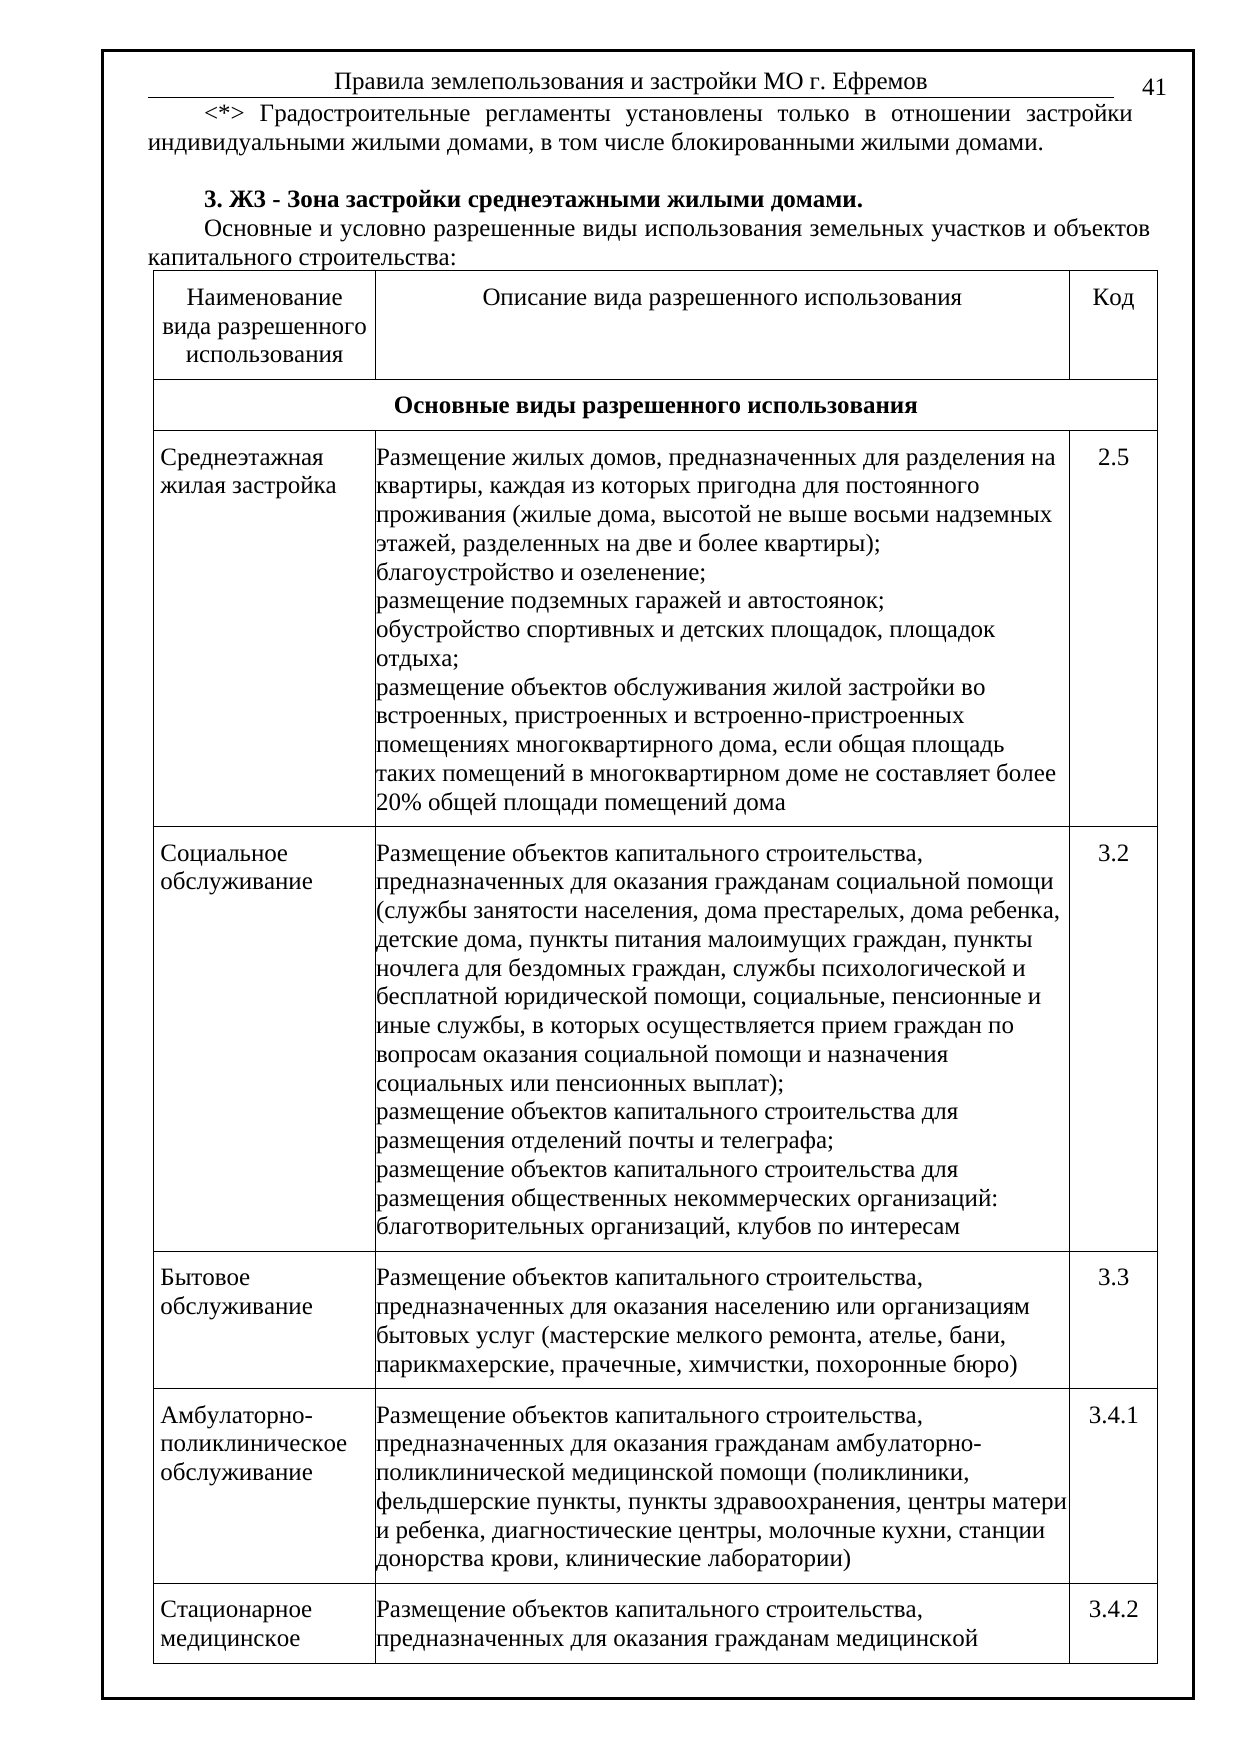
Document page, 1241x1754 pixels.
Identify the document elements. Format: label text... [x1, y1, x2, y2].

table_cell 2.5 [1070, 431, 1157, 826]
table_cell Бытовое обслуживание [154, 1252, 375, 1388]
text 3. Ж3 - Зона застройки среднеэтажными жилыми домами. [148, 184, 1152, 213]
table_header Наименование вида разрешенного использования [154, 271, 375, 379]
table_cell Социальное обслуживание [154, 827, 375, 1251]
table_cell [154, 1584, 375, 1663]
table_cell 3.4.1 [1070, 1389, 1157, 1583]
table_cell 3.3 [1070, 1252, 1157, 1388]
table_cell Среднеэтажная жилая застройка [154, 431, 375, 826]
table_cell Размещение жилых домов, предназначенных для разделения на квартиры, каждая из которых пригодна для постоянного проживания (жилые дома, высотой не выше восьми надземных этажей, разделенных на две и более квартиры); благоустройство и озеленение; размещение подземных гаражей и автостоянок; обустройство спортивных и детских площадок, площадок отдыха; размещение объектов обслуживания жилой застройки во встроенных, пристроенных и встроенно-пристроенных помещениях многоквартирного дома, если общая площадь таких помещений в многоквартирном доме не составляет более 20% общей площади помещений дома [376, 431, 1069, 826]
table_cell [376, 1584, 1069, 1663]
text Основные и условно разрешенные виды использования земельных участков и объектов капитального строительства: [148, 213, 1152, 270]
table_cell Размещение объектов капитального строительства, предназначенных для оказания гражданам социальной помощи (службы занятости населения, дома престарелых, дома ребенка, детские дома, пункты питания малоимущих граждан, пункты ночлега для бездомных граждан, службы психологической и бесплатной юридической помощи, социальные, пенсионные и иные службы, в которых осуществляется прием граждан по вопросам оказания социальной помощи и назначения социальных или пенсионных выплат); размещение объектов капитального строительства для размещения отделений почты и телеграфа; размещение объектов капитального строительства для размещения общественных некоммерческих организаций: благотворительных организаций, клубов по интересам [376, 827, 1069, 1251]
table_cell Основные виды разрешенного использования [154, 380, 1157, 430]
table_cell Размещение объектов капитального строительства, предназначенных для оказания населению или организациям бытовых услуг (мастерские мелкого ремонта, ателье, бани, парикмахерские, прачечные, химчистки, похоронные бюро) [376, 1252, 1069, 1388]
table_cell Размещение объектов капитального строительства, предназначенных для оказания гражданам амбулаторно-поликлинической медицинской помощи (поликлиники, фельдшерские пункты, пункты здравоохранения, центры матери и ребенка, диагностические центры, молочные кухни, станции донорства крови, клинические лаборатории) [376, 1389, 1069, 1583]
table_header Описание вида разрешенного использования [376, 271, 1069, 379]
table_header Код [1070, 271, 1157, 379]
text <*> Градостроительные регламенты установлены только в отношении застройки индивидуальными жилыми домами, в том числе блокированными жилыми домами. [148, 98, 1152, 155]
table_cell 3.2 [1070, 827, 1157, 1251]
table_cell 3.4.2 [1070, 1584, 1157, 1663]
table_cell Амбулаторно-поликлиническое обслуживание [154, 1389, 375, 1583]
